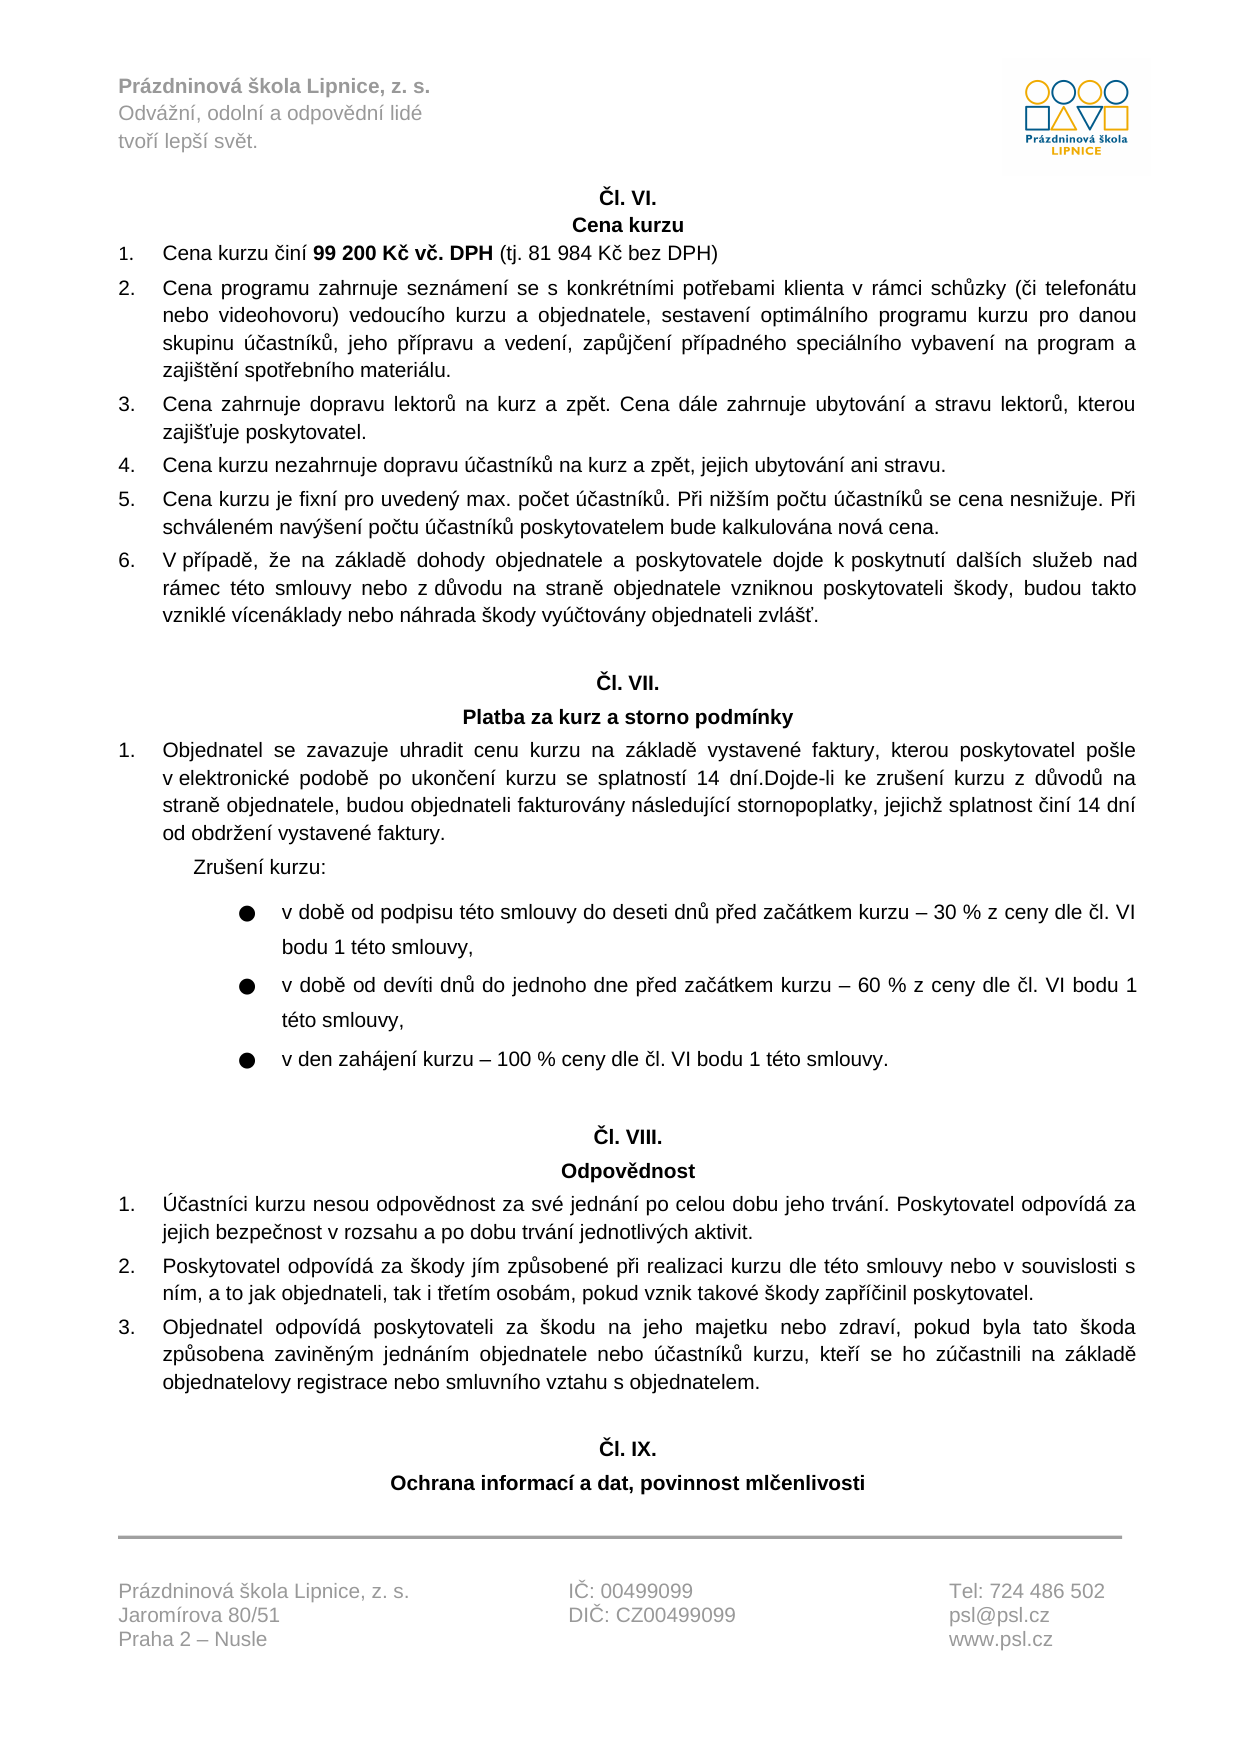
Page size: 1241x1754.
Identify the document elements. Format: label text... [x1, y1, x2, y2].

text Ochrana informací a dat, povinnost mlčenlivosti [118, 1471, 1138, 1495]
text Čl. VIII. [118, 1125, 1138, 1149]
list Cena zahrnuje dopravu lektorů na kurz a zpět. Cena dále zahrnuje ubytování a stravu lektorů, kterou zajišťuje poskytovatel. [118, 392, 1138, 443]
text Čl. IX. [118, 1437, 1138, 1461]
list Poskytovatel odpovídá za škody jím způsobené při realizaci kurzu dle této smlouvy nebo v souvislosti s ním, a to jak objednateli, tak i třetím osobám, pokud vznik takové škody zapříčinil poskytovatel. [118, 1253, 1138, 1305]
text Odpovědnost [118, 1158, 1138, 1182]
list v době od devíti dnů do jednoho dne před začátkem kurzu – 60 % z ceny dle čl. VI bodu 1 této smlouvy, [238, 962, 1138, 1032]
list v den zahájení kurzu – 100 % ceny dle čl. VI bodu 1 této smlouvy. [238, 1036, 1138, 1078]
list Cena programu zahrnuje seznámení se s konkrétními potřebami klienta v rámci schůzky (či telefonátu nebo videohovoru) vedoucího kurzu a objednatele, sestavení optimálního programu kurzu pro danou skupinu účastníků, jeho přípravu a vedení, zapůjčení případného speciálního vybavení na program a zajištění spotřebního materiálu. [118, 276, 1138, 382]
text Zrušení kurzu: [193, 854, 1138, 878]
picture [1002, 58, 1151, 176]
text Cena kurzu [118, 213, 1138, 237]
text Platba za kurz a storno podmínky [118, 704, 1138, 728]
list Účastníci kurzu nesou odpovědnost za své jednání po celou dobu jeho trvání. Poskytovatel odpovídá za jejich bezpečnost v rozsahu a po dobu trvání jednotlivých aktivit. [118, 1192, 1138, 1244]
list Cena kurzu je fixní pro uvedený max. počet účastníků. Při nižším počtu účastníků se cena nesnižuje. Při schváleném navýšení počtu účastníků poskytovatelem bude kalkulována nová cena. [118, 487, 1138, 538]
list Cena kurzu činí 99 200 Kč vč. DPH (tj. 81 984 Kč bez DPH) [118, 240, 1138, 266]
list v době od podpisu této smlouvy do deseti dnů před začátkem kurzu – 30 % z ceny dle čl. VI bodu 1 této smlouvy, [238, 888, 1138, 958]
text Čl. VII. [118, 671, 1138, 695]
list Cena kurzu nezahrnuje dopravu účastníků na kurz a zpět, jejich ubytování ani stravu. [118, 453, 1138, 477]
list Objednatel se zavazuje uhradit cenu kurzu na základě vystavené faktury, kterou poskytovatel pošle v elektronické podobě po ukončení kurzu se splatností 14 dní.Dojde-li ke zrušení kurzu z důvodů na straně objednatele, budou objednateli fakturovány následující stornopoplatky, jejichž splatnost činí 14 dní od obdržení vystavené faktury. [118, 738, 1138, 845]
list V případě, že na základě dohody objednatele a poskytovatele dojde k poskytnutí dalších služeb nad rámec této smlouvy nebo z důvodu na straně objednatele vzniknou poskytovateli škody, budou takto vzniklé vícenáklady nebo náhrada škody vyúčtovány objednateli zvlášť. [118, 548, 1138, 627]
text Čl. VI. [118, 185, 1138, 209]
list Objednatel odpovídá poskytovateli za škodu na jeho majetku nebo zdraví, pokud byla tato škoda způsobena zaviněným jednáním objednatele nebo účastníků kurzu, kteří se ho zúčastnili na základě objednatelovy registrace nebo smluvního vztahu s objednatelem. [118, 1315, 1138, 1394]
